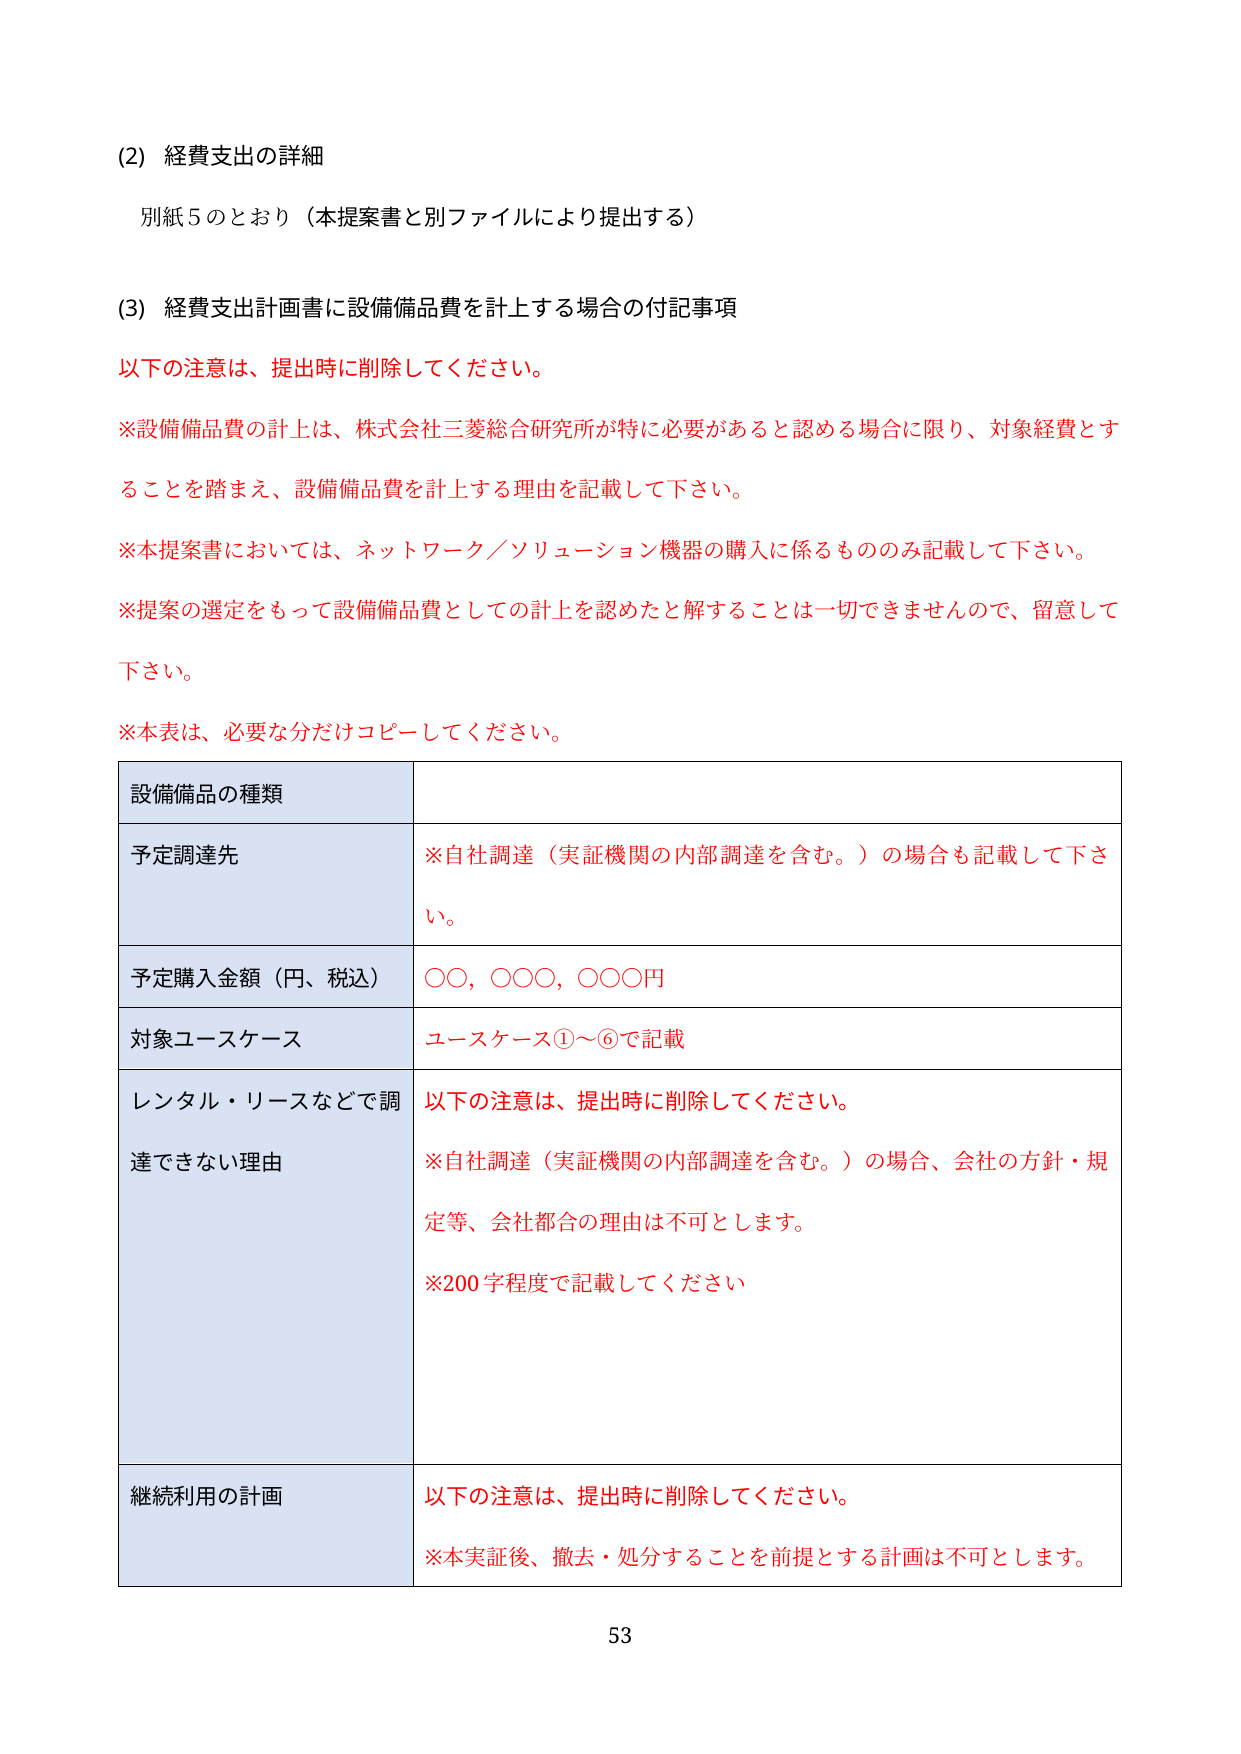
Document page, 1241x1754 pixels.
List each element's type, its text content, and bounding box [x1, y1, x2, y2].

table_cell ユースケース①～⑥で記載 [414, 1008, 1121, 1068]
subtitle 経費支出の詳細 [118, 124, 1122, 185]
text ※設備備品費の計上は、株式会社三菱総合研究所が特に必要があると認める場合に限り、対象経費とすることを踏まえ、設備備品費を計上する理由を記載して下さい。 [118, 397, 1122, 519]
text 別紙５のとおり（本提案書と別ファイルにより提出する） [118, 185, 1122, 246]
subtitle 経費支出計画書に設備備品費を計上する場合の付記事項 [118, 276, 1122, 337]
text ※提案の選定をもって設備備品費としての計上を認めたと解することは一切できませんので、留意して下さい。 [118, 579, 1122, 701]
text ※本表は、必要な分だけコピーしてください。 [118, 701, 1122, 761]
table_header 設備備品の種類 [119, 762, 413, 823]
table_cell 対象ユースケース [119, 1008, 413, 1068]
table_cell 〇〇，〇〇〇，〇〇〇円 [414, 946, 1121, 1007]
table_cell 予定購入金額（円、税込） [119, 946, 413, 1007]
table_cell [414, 1465, 1121, 1586]
text ※本提案書においては、ネットワーク／ソリューション機器の購入に係るもののみ記載して下さい。 [118, 519, 1122, 579]
table_cell 継続利用の計画 [119, 1465, 413, 1586]
table_cell ※自社調達（実証機関の内部調達を含む。）の場合も記載して下さい。 [414, 824, 1121, 945]
table_cell レンタル・リースなどで調達できない理由 [119, 1070, 413, 1463]
table_header [414, 762, 1121, 823]
table_cell 予定調達先 [119, 824, 413, 945]
table_cell 以下の注意は、提出時に削除してください。 ※自社調達（実証機関の内部調達を含む。）の場合、会社の方針・規定等、会社都合の理由は不可とします。 ※200字程度で記載してください [414, 1070, 1121, 1463]
text 以下の注意は、提出時に削除してください。 [118, 337, 1122, 397]
